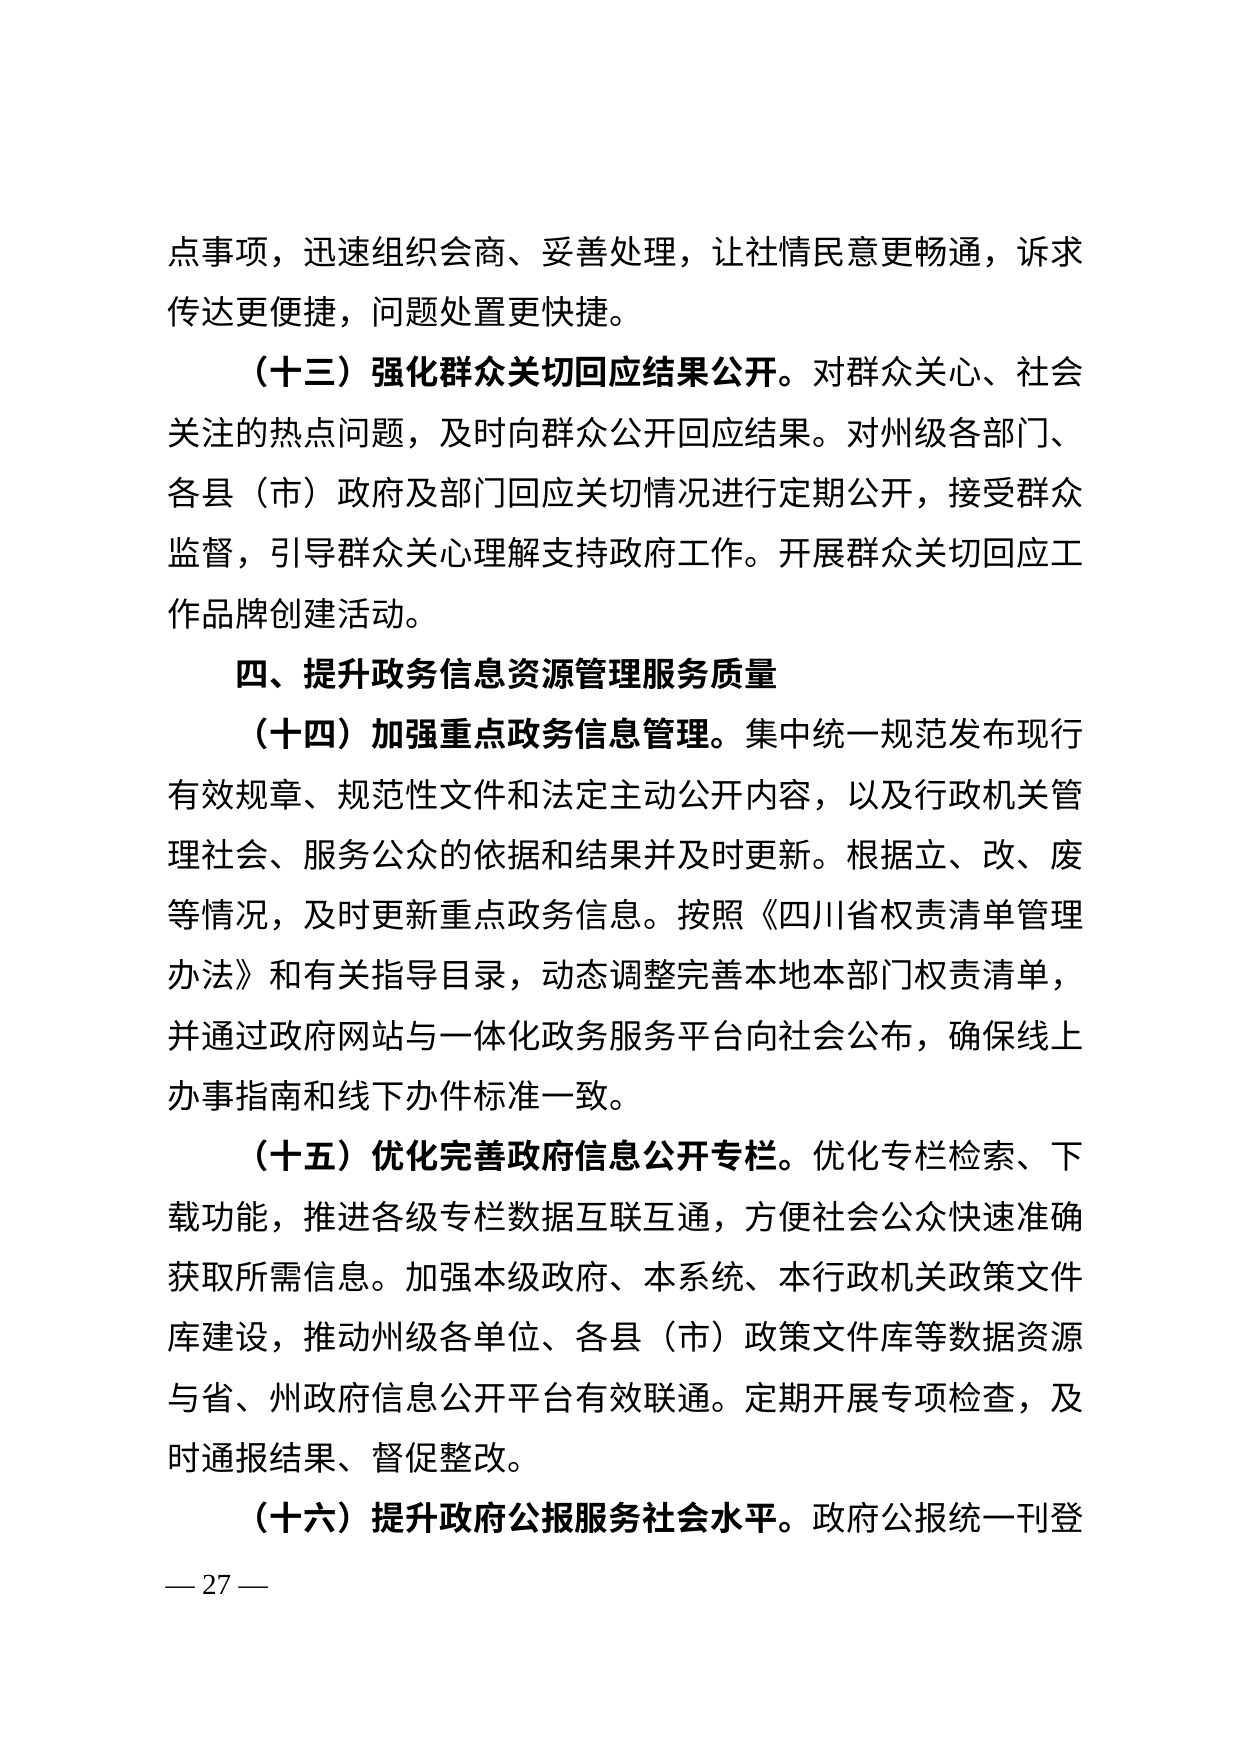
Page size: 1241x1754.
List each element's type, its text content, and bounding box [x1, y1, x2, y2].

text （十三）强化群众关切回应结果公开。对群众关心、社会关注的热点问题，及时向群众公开回应结果。对州级各部门、各县（市）政府及部门回应关切情况进行定期公开，接受群众监督，引导群众关心理解支持政府工作。开展群众关切回应工作品牌创建活动。 [167, 340, 1084, 642]
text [167, 219, 1084, 340]
text （十五）优化完善政府信息公开专栏。优化专栏检索、下载功能，推进各级专栏数据互联互通，方便社会公众快速准确获取所需信息。加强本级政府、本系统、本行政机关政策文件库建设，推动州级各单位、各县（市）政策文件库等数据资源与省、州政府信息公开平台有效联通。定期开展专项检查，及时通报结果、督促整改。 [167, 1124, 1084, 1486]
text 四、提升政务信息资源管理服务质量 [167, 642, 1084, 702]
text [167, 1486, 1084, 1546]
text （十四）加强重点政务信息管理。集中统一规范发布现行有效规章、规范性文件和法定主动公开内容，以及行政机关管理社会、服务公众的依据和结果并及时更新。根据立、改、废等情况，及时更新重点政务信息。按照《四川省权责清单管理办法》和有关指导目录，动态调整完善本地本部门权责清单，并通过政府网站与一体化政务服务平台向社会公布，确保线上办事指南和线下办件标准一致。 [167, 702, 1084, 1124]
